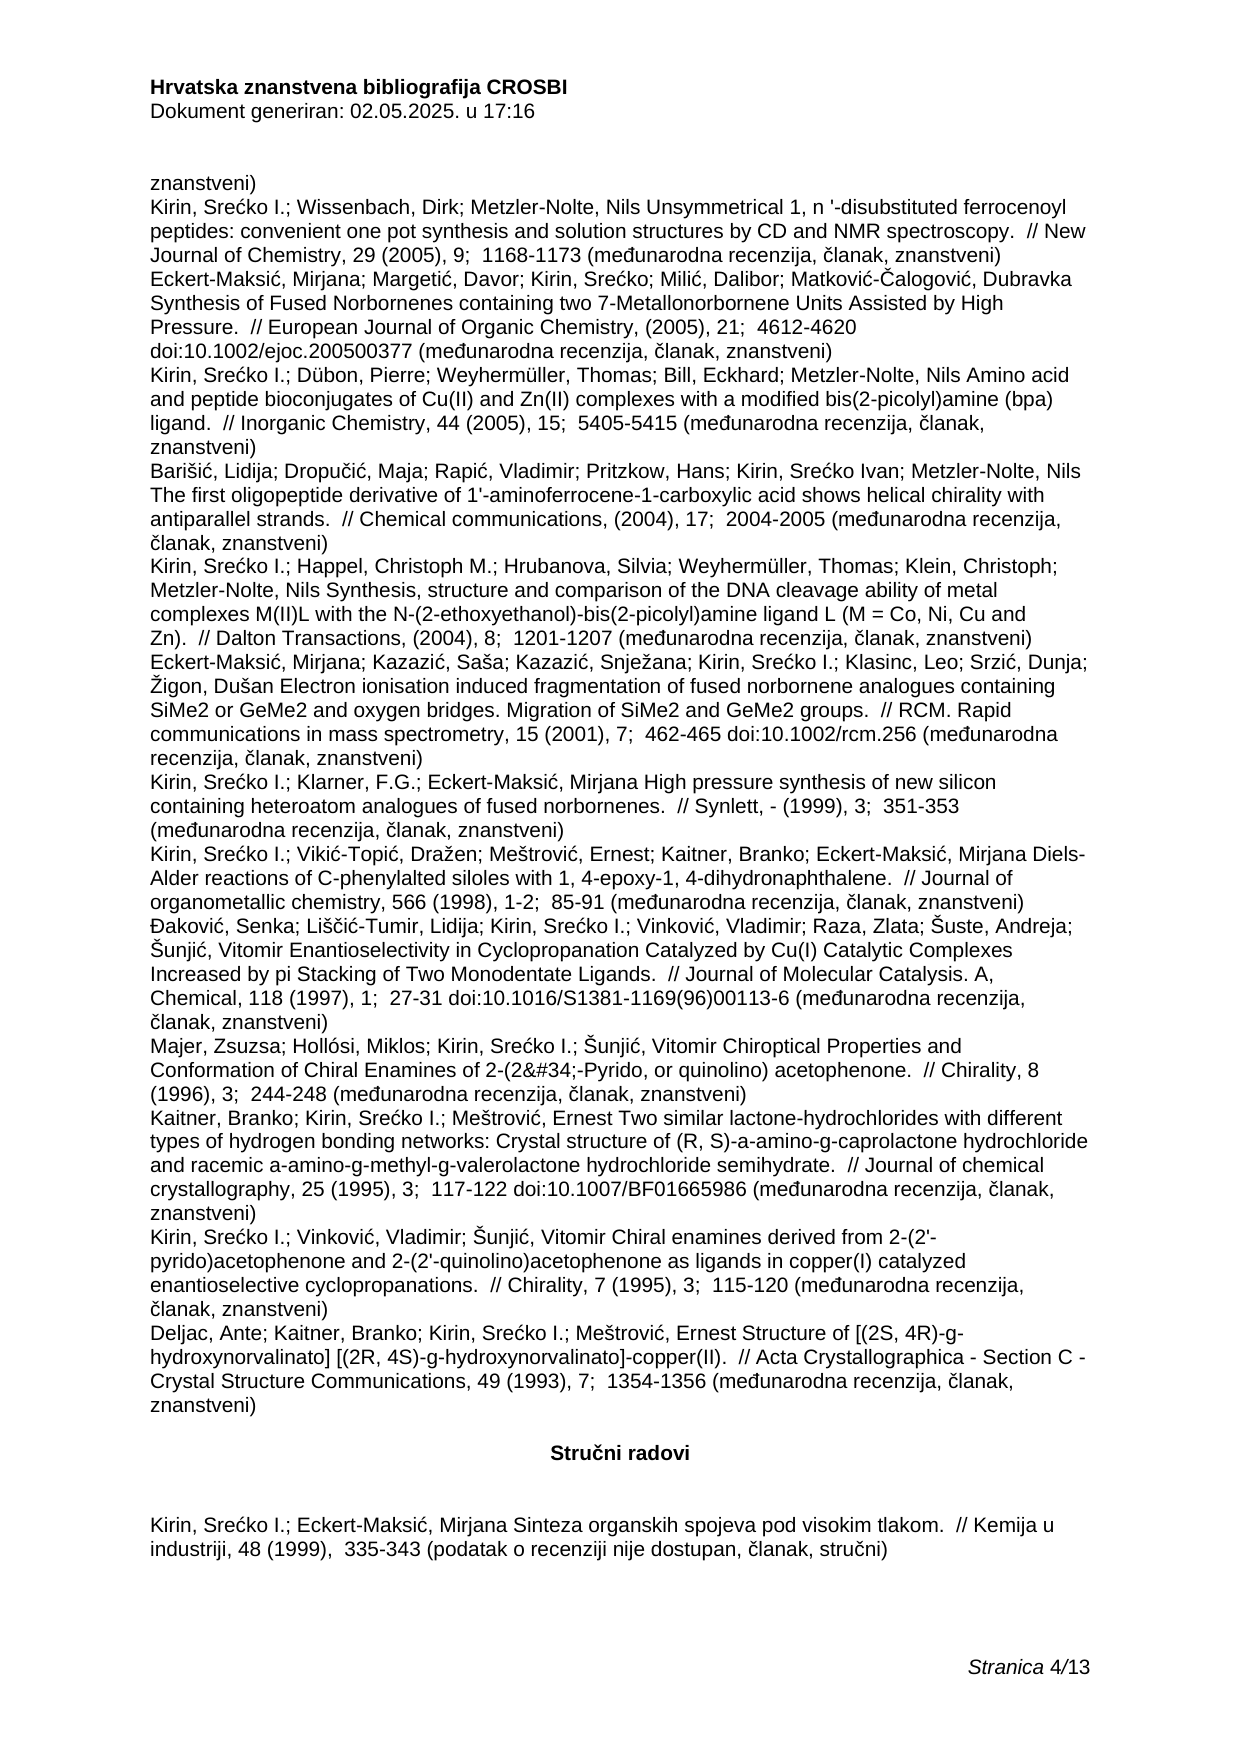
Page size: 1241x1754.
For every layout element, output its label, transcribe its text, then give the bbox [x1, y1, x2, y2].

text Kirin, Srećko I.; Eckert-Maksić, Mirjana [150, 1513, 1090, 1561]
subtitle Stručni radovi [150, 1441, 1090, 1465]
text Kirin, Srećko I.; Happel, Christoph M.; Hrubanova, Silvia; Weyhermüller, Thomas; Klein, Christoph; Metzler-Nolte, Nils [150, 554, 1090, 650]
text Kirin, Srećko I.; Vikić-Topić, Dražen; Meštrović, Ernest; Kaitner, Branko; Eckert-Maksić, Mirjana [150, 842, 1090, 914]
text Eckert-Maksić, Mirjana; Margetić, Davor; Kirin, Srećko; Milić, Dalibor; Matković-Čalogović, Dubravka [150, 267, 1090, 363]
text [150, 171, 1090, 195]
text Barišić, Lidija; Dropučić, Maja; Rapić, Vladimir; Pritzkow, Hans; Kirin, Srećko Ivan; Metzler-Nolte, Nils [150, 458, 1090, 554]
text Kirin, Srećko I.; Dübon, Pierre; Weyhermüller, Thomas; Bill, Eckhard; Metzler-Nolte, Nils [150, 363, 1090, 458]
text Deljac, Ante; Kaitner, Branko; Kirin, Srećko I.; Meštrović, Ernest [150, 1321, 1090, 1417]
text Kaitner, Branko; Kirin, Srećko I.; Meštrović, Ernest [150, 1105, 1090, 1225]
text Majer, Zsuzsa; Hollósi, Miklos; Kirin, Srećko I.; Šunjić, Vitomir [150, 1033, 1090, 1105]
text Kirin, Srećko I.; Klarner, F.G.; Eckert-Maksić, Mirjana [150, 770, 1090, 842]
text Kirin, Srećko I.; Vinković, Vladimir; Šunjić, Vitomir [150, 1225, 1090, 1321]
text Eckert-Maksić, Mirjana; Kazazić, Saša; Kazazić, Snježana; Kirin, Srećko I.; Klasinc, Leo; Srzić, Dunja; Žigon, Dušan [150, 650, 1090, 770]
text Kirin, Srećko I.; Wissenbach, Dirk; Metzler-Nolte, Nils [150, 195, 1090, 267]
text Đaković, Senka; Liščić-Tumir, Lidija; Kirin, Srećko I.; Vinković, Vladimir; Raza, Zlata; Šuste, Andreja; Šunjić, Vitomir [150, 914, 1090, 1033]
